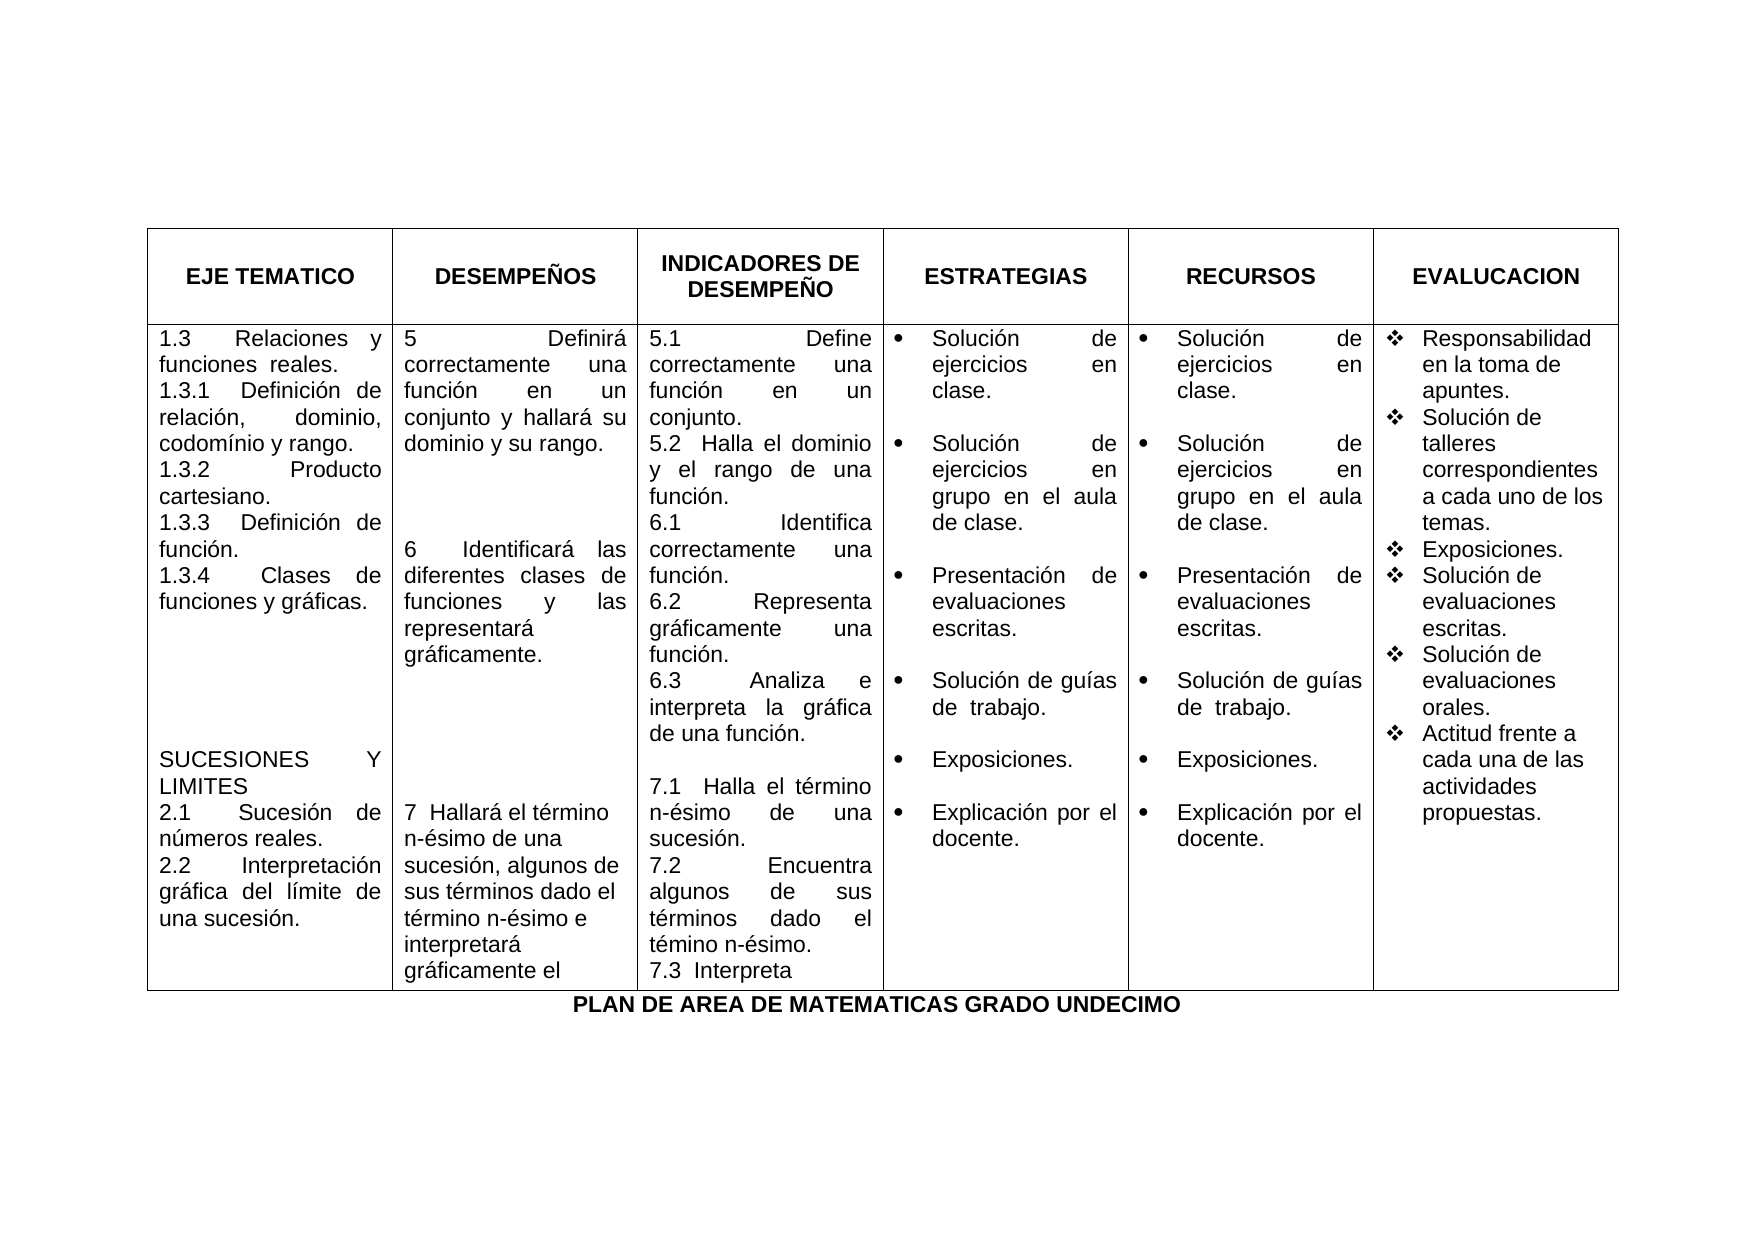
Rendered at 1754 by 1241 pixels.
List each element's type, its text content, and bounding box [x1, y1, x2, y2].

text PLAN DE AREA DE MATEMATICAS GRADO UNDECIMO [148, 991, 1606, 1017]
table_header INDICADORES DE DESEMPEÑO [638, 229, 883, 324]
table_header EJE TEMATICO [148, 229, 392, 324]
table_header EVALUCACION [1374, 229, 1618, 324]
table_cell 5.1 Define correctamente una función en un conjunto. 5.2 Halla el dominio y el rango de una función. 6.1 Identifica correctamente una función. 6.2 Representa gráficamente una función. 6.3 Analiza e interpreta la gráfica de una función. 7.1 Halla el término n-ésimo de una sucesión. 7.2 Encuentra algunos de sus términos dado el témino n-ésimo. 7.3 Interpreta [638, 325, 883, 990]
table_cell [1374, 325, 1618, 990]
table_header DESEMPEÑOS [393, 229, 637, 324]
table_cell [884, 325, 1128, 990]
table_header ESTRATEGIAS [884, 229, 1128, 324]
table_cell 5 Definirá correctamente una función en un conjunto y hallará su dominio y su rango. 6 Identificará las diferentes clases de funciones y las representará gráficamente. 7 Hallará el término n-ésimo de una sucesión, algunos de sus términos dado el término n-ésimo e interpretará gráficamente el [393, 325, 637, 990]
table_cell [1129, 325, 1373, 990]
table_cell 1.3 Relaciones y funciones reales. 1.3.1 Definición de relación, dominio, codomínio y rango. 1.3.2 Producto cartesiano. 1.3.3 Definición de función. 1.3.4 Clases de funciones y gráficas. SUCESIONES Y LIMITES 2.1 Sucesión de números reales. 2.2 Interpretación gráfica del límite de una sucesión. [148, 325, 392, 990]
table_header RECURSOS [1129, 229, 1373, 324]
